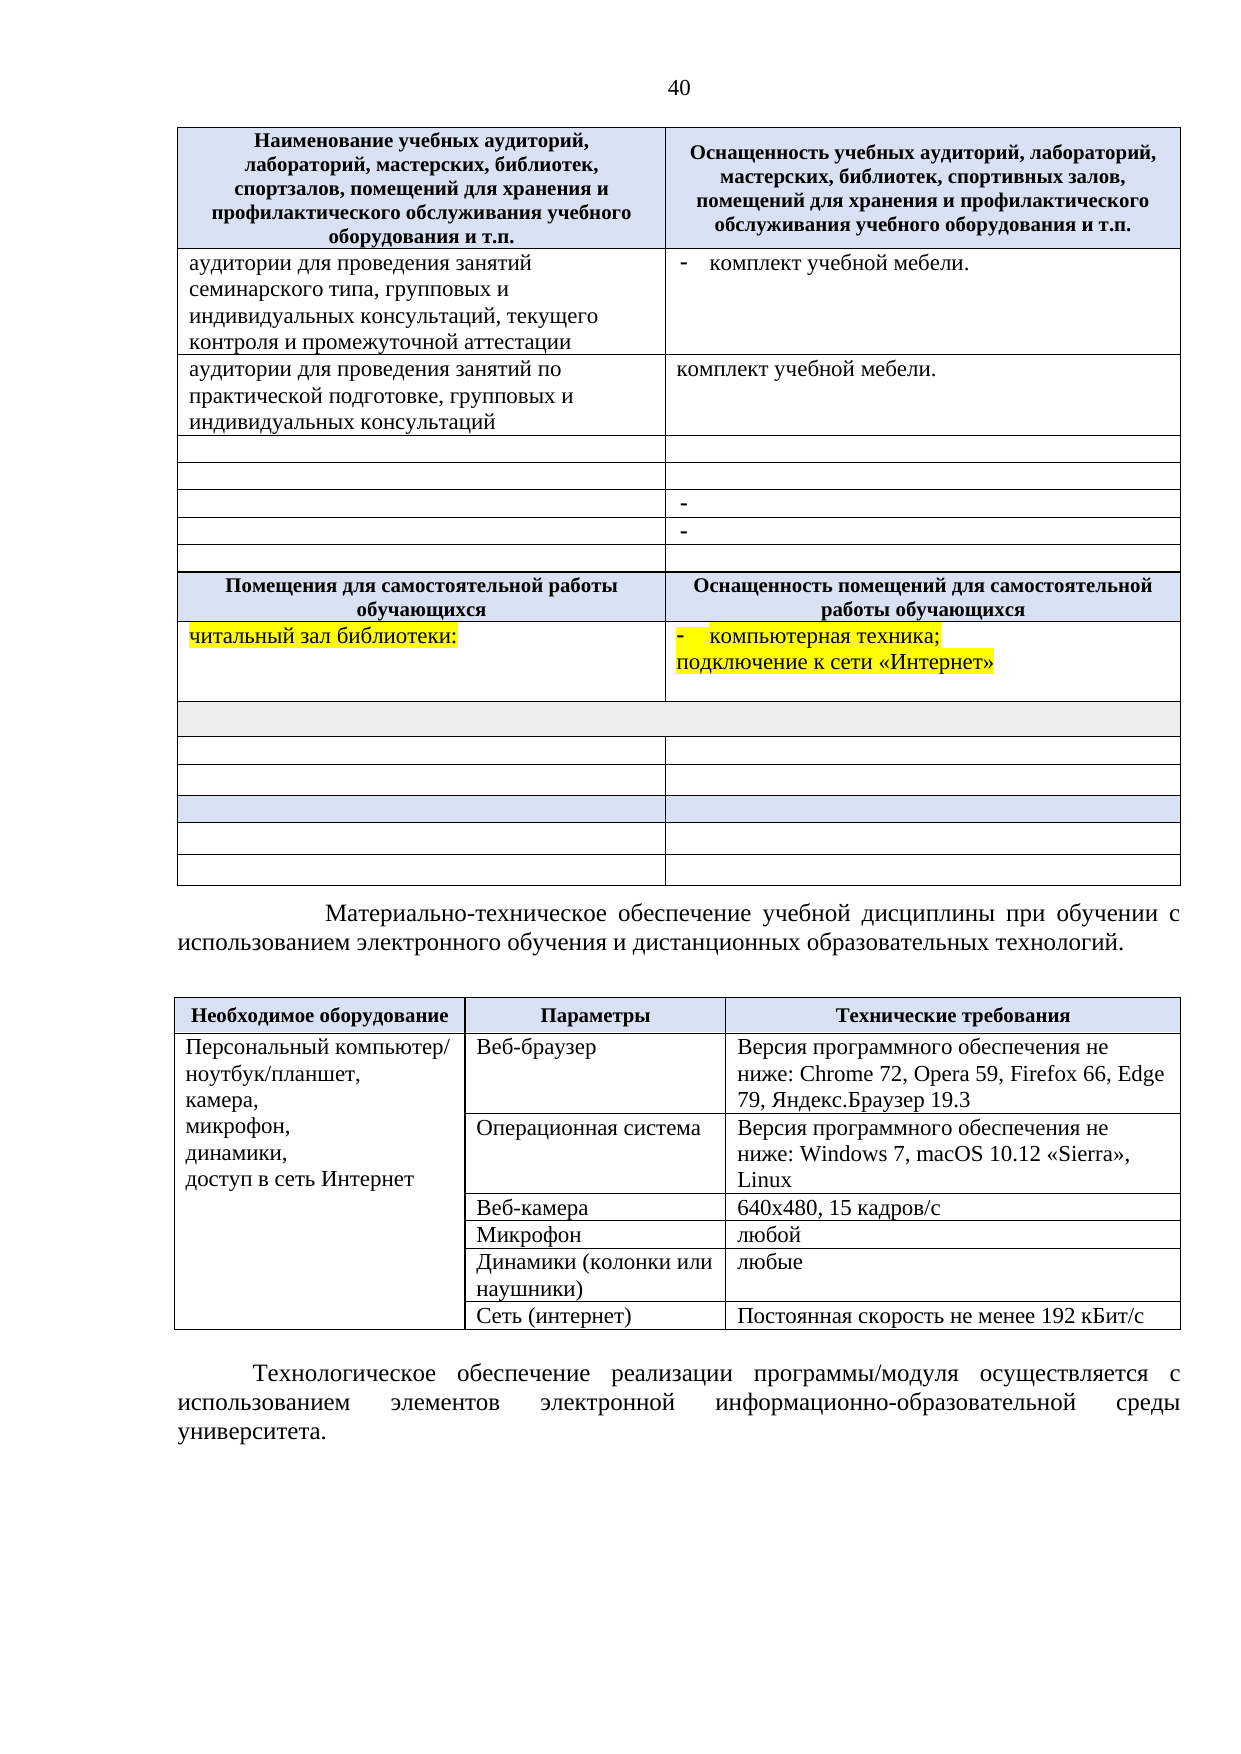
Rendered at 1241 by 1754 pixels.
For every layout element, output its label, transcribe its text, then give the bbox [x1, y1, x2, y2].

table_cell [178, 855, 665, 885]
table_cell [666, 737, 1180, 763]
table_cell комплект учебной мебели. [666, 355, 1180, 434]
table_cell [666, 545, 1180, 571]
table_cell [178, 463, 665, 489]
table_cell [666, 436, 1180, 462]
table_cell [666, 796, 1180, 822]
table_cell Сеть (интернет) [466, 1302, 725, 1328]
table_header Необходимое оборудование [175, 998, 464, 1032]
table_cell [666, 855, 1180, 885]
table_cell Версия программного обеспечения не ниже: Windows 7, macOS 10.12 «Sierra», Linux [726, 1114, 1180, 1193]
table_cell компьютерная техника; подключение к сети «Интернет» [666, 622, 1180, 701]
table_cell Веб-браузер [466, 1034, 725, 1112]
table_cell Версия программного обеспечения не ниже: Chrome 72, Opera 59, Firefox 66, Edge 79, Яндекс.Браузер 19.3 [726, 1034, 1180, 1112]
table_cell [178, 545, 665, 571]
table_cell Персональный компьютер/ ноутбук/планшет, камера, микрофон, динамики, доступ в сеть Интернет [175, 1034, 464, 1328]
table_cell [178, 702, 1180, 736]
list Технологическое обеспечение реализации программы/модуля осуществляется с использованием элементов электронной информационно-образовательной среды университета. [177, 1358, 1181, 1444]
table_cell Операционная система [466, 1114, 725, 1193]
table_cell Оснащенность помещений для самостоятельной работы обучающихся [666, 573, 1180, 621]
table_cell [178, 796, 665, 822]
table_cell [178, 823, 665, 853]
table_cell [178, 765, 665, 795]
table_cell Помещения для самостоятельной работы обучающихся [178, 573, 665, 621]
table_cell [666, 765, 1180, 795]
table_cell 640х480, 15 кадров/с [726, 1194, 1180, 1220]
table_cell [666, 823, 1180, 853]
table_cell [178, 436, 665, 462]
table_cell [178, 737, 665, 763]
table_cell Динамики (колонки или наушники) [466, 1249, 725, 1301]
table_header Технические требования [726, 998, 1180, 1032]
table_cell аудитории для проведения занятий семинарского типа, групповых и индивидуальных консультаций, текущего контроля и промежуточной аттестации [178, 249, 665, 354]
table_cell Постоянная скорость не менее 192 кБит/с [726, 1302, 1180, 1328]
table_cell [666, 490, 1180, 517]
table_header Параметры [466, 998, 725, 1032]
table_cell [666, 463, 1180, 489]
table_cell [666, 518, 1180, 544]
table_cell Микрофон [466, 1221, 725, 1247]
list Материально-техническое обеспечение учебной дисциплины при обучении с использованием электронного обучения и дистанционных образовательных технологий. [177, 898, 1181, 956]
table_cell читальный зал библиотеки: [178, 622, 665, 701]
table_cell комплект учебной мебели. [666, 249, 1180, 354]
table_cell аудитории для проведения занятий по практической подготовке, групповых и индивидуальных консультаций [178, 355, 665, 434]
table_cell Веб-камера [466, 1194, 725, 1220]
table_cell [178, 518, 665, 544]
table_cell [178, 490, 665, 517]
table_cell любые [726, 1249, 1180, 1301]
table_cell любой [726, 1221, 1180, 1247]
